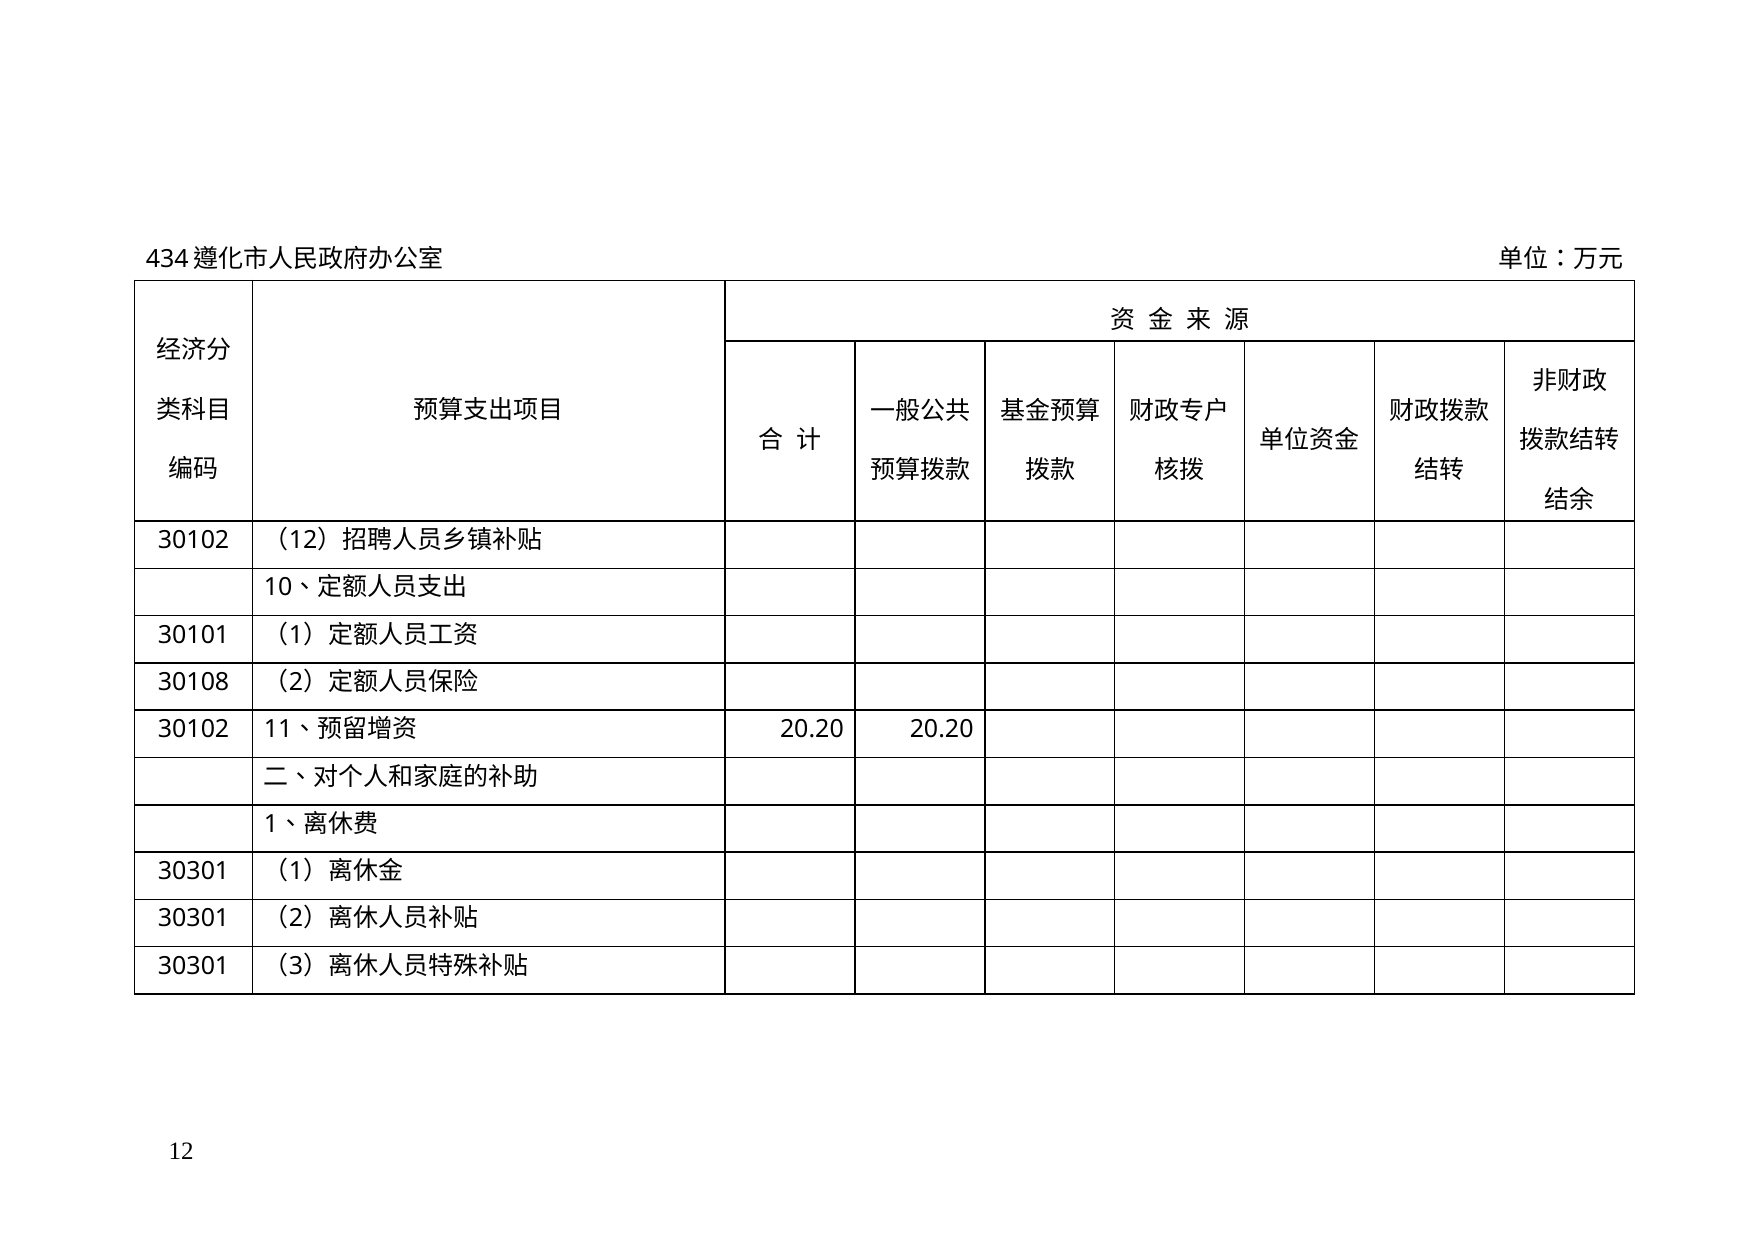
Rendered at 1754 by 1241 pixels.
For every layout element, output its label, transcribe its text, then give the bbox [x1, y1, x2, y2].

table_cell [1375, 853, 1504, 898]
table_cell [986, 758, 1114, 804]
table_cell 二、对个人和家庭的补助 [253, 758, 724, 804]
table_cell [135, 806, 252, 851]
table_cell 财政拨款 结转 [1375, 342, 1504, 520]
table_cell [1505, 853, 1634, 898]
table_cell [856, 853, 984, 898]
table_cell [1115, 806, 1244, 851]
table_cell [726, 853, 854, 898]
table_cell [1115, 900, 1244, 946]
table_cell [1245, 947, 1374, 993]
table_cell [135, 758, 252, 804]
table_cell [856, 758, 984, 804]
table_cell [726, 947, 854, 993]
table_cell [1375, 664, 1504, 709]
table_cell [1505, 947, 1634, 993]
table_cell [1115, 569, 1244, 615]
table_cell 资 金 来 源 [726, 281, 1634, 340]
table_cell [1375, 758, 1504, 804]
table_cell [1375, 806, 1504, 851]
table_cell 30101 [135, 616, 252, 662]
table_cell [986, 569, 1114, 615]
table_cell [1245, 711, 1374, 757]
table_cell [726, 758, 854, 804]
table_cell [856, 947, 984, 993]
table_cell 30102 [135, 711, 252, 757]
table_cell [1505, 900, 1634, 946]
table_cell [1115, 711, 1244, 757]
table_cell [1375, 900, 1504, 946]
table_cell [1505, 522, 1634, 567]
table_cell 1、离休费 [253, 806, 724, 851]
table_header 单位：万元 [726, 220, 1634, 279]
table_cell 财政专户 核拨 [1115, 342, 1244, 520]
table_header 434遵化市人民政府办公室 [135, 220, 724, 279]
table_cell [856, 616, 984, 662]
table_cell [1115, 758, 1244, 804]
table_cell [1115, 616, 1244, 662]
table_cell 经济分类科目编码 [135, 281, 252, 520]
table_cell （2）离休人员补贴 [253, 900, 724, 946]
table_cell 10、定额人员支出 [253, 569, 724, 615]
table_cell [986, 806, 1114, 851]
table_cell [1245, 616, 1374, 662]
table_cell 单位资金 [1245, 342, 1374, 520]
table_cell [1505, 806, 1634, 851]
table_cell 合 计 [726, 342, 854, 520]
table_cell 30301 [135, 900, 252, 946]
table_cell [726, 664, 854, 709]
table_cell 预算支出项目 [253, 281, 724, 520]
table_cell [726, 806, 854, 851]
table_cell [986, 947, 1114, 993]
table_cell （2）定额人员保险 [253, 664, 724, 709]
table_cell （1）定额人员工资 [253, 616, 724, 662]
table_cell 20.20 [856, 711, 984, 757]
table_cell 30108 [135, 664, 252, 709]
table_cell [856, 806, 984, 851]
table_cell 基金预算 拨款 [986, 342, 1114, 520]
table_cell [1505, 569, 1634, 615]
table_cell [1245, 664, 1374, 709]
table_cell [986, 522, 1114, 567]
table_cell [726, 900, 854, 946]
table_cell [1375, 947, 1504, 993]
table_cell [856, 664, 984, 709]
table_cell 20.20 [726, 711, 854, 757]
table_cell [986, 664, 1114, 709]
table_cell [1505, 758, 1634, 804]
table_cell [1245, 569, 1374, 615]
table_cell [1245, 853, 1374, 898]
table_cell [986, 900, 1114, 946]
table_cell 30102 [135, 522, 252, 567]
table_cell [1245, 758, 1374, 804]
table_cell [1505, 711, 1634, 757]
table_cell 30301 [135, 947, 252, 993]
table_cell （1）离休金 [253, 853, 724, 898]
table_cell [1505, 664, 1634, 709]
table_cell [1245, 900, 1374, 946]
table_cell 11、预留增资 [253, 711, 724, 757]
table_cell [726, 569, 854, 615]
table_cell 非财政 拨款结转 结余 [1505, 342, 1634, 520]
table_cell [856, 522, 984, 567]
table_cell [1375, 569, 1504, 615]
table_cell [1245, 522, 1374, 567]
table_cell （12）招聘人员乡镇补贴 [253, 522, 724, 567]
table_cell [1115, 664, 1244, 709]
table_cell [1505, 616, 1634, 662]
table_cell [986, 711, 1114, 757]
table_cell [856, 569, 984, 615]
table_cell [726, 616, 854, 662]
table_cell [1115, 853, 1244, 898]
table_cell [1375, 711, 1504, 757]
table_cell [1115, 522, 1244, 567]
table_cell [1115, 947, 1244, 993]
table_cell [986, 853, 1114, 898]
table_cell 一般公共 预算拨款 [856, 342, 984, 520]
table_cell [1375, 522, 1504, 567]
table_cell [1245, 806, 1374, 851]
table_cell [1375, 616, 1504, 662]
table_cell [135, 569, 252, 615]
table_cell （3）离休人员特殊补贴 [253, 947, 724, 993]
table_cell [856, 900, 984, 946]
table_cell [986, 616, 1114, 662]
table_cell [726, 522, 854, 567]
table_cell 30301 [135, 853, 252, 898]
